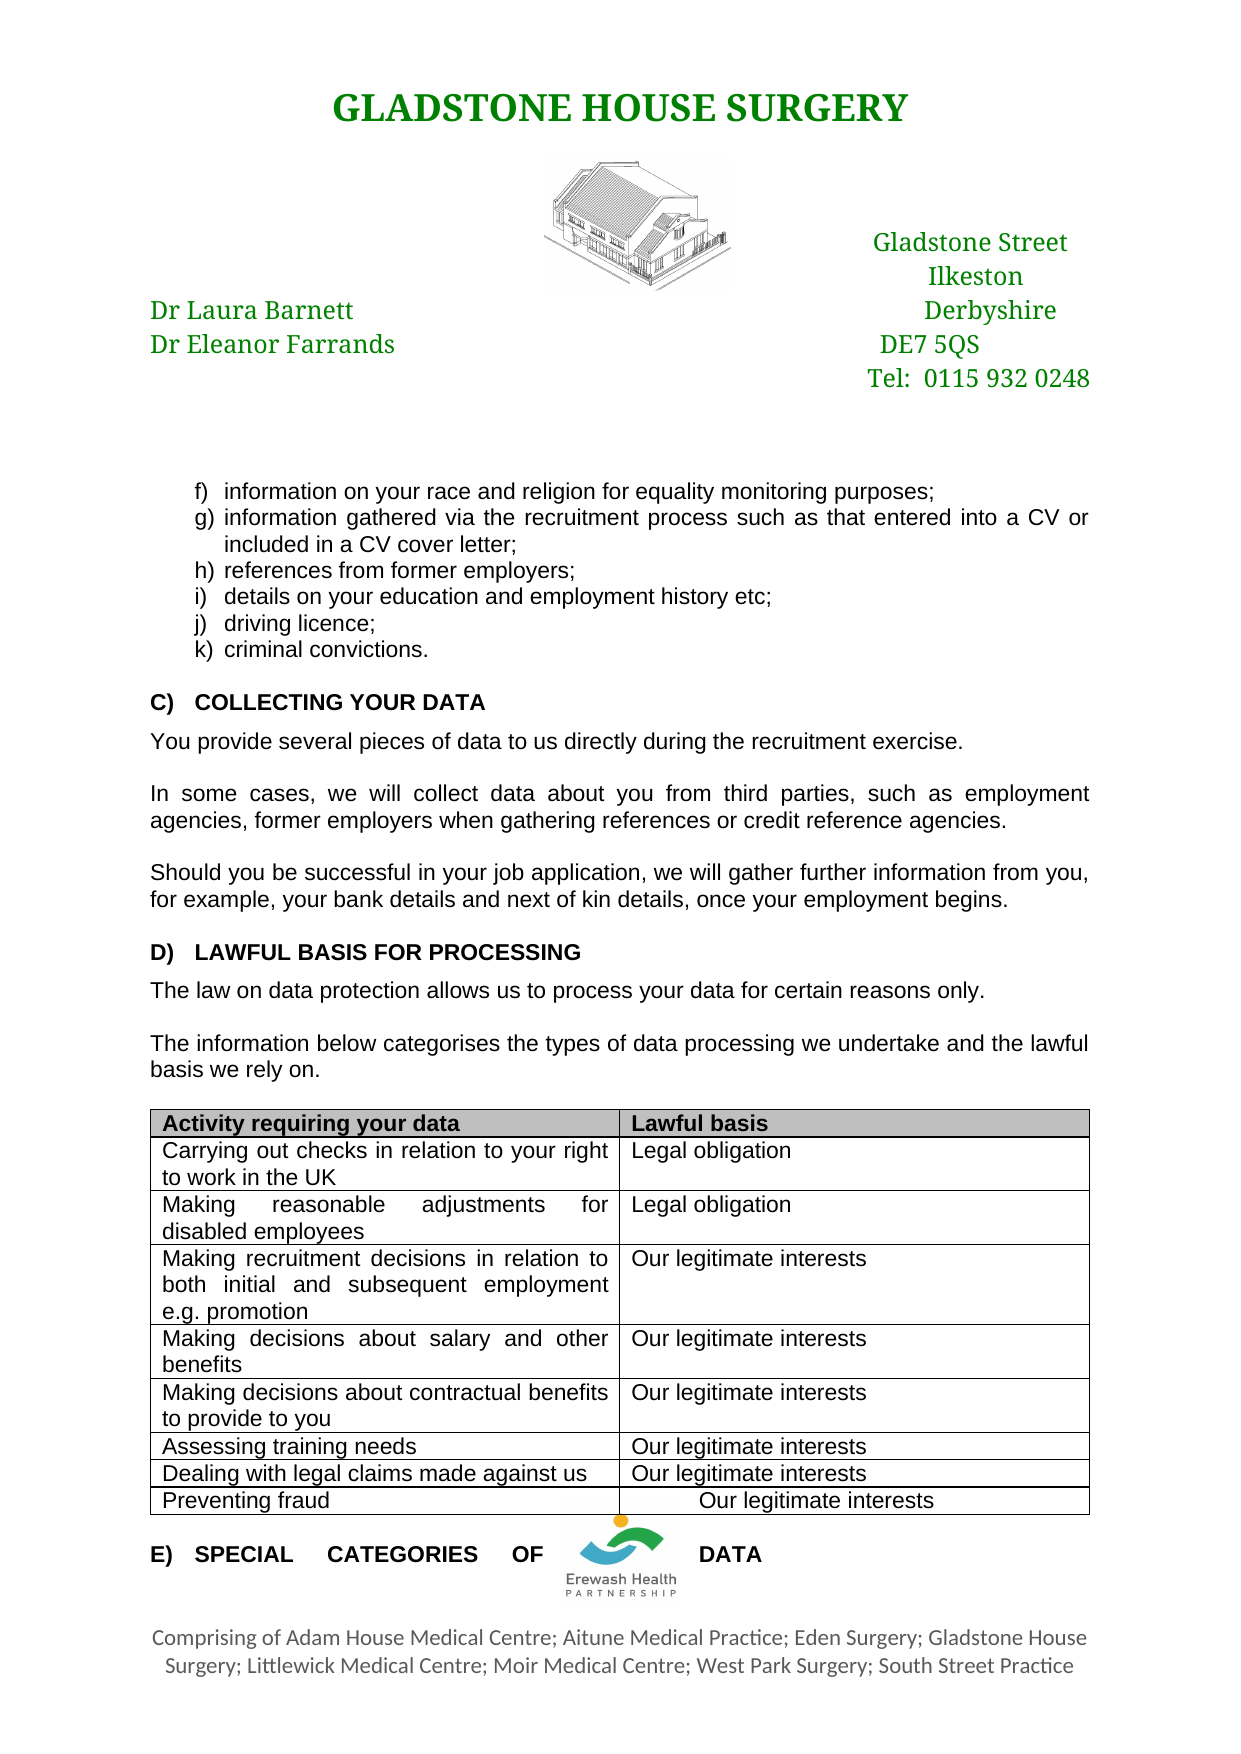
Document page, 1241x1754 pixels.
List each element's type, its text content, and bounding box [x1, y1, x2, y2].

list driving licence; [194, 610, 1090, 636]
table_cell Our legitimate interests [620, 1325, 1089, 1378]
text The law on data protection allows us to process your data for certain reasons only. [150, 977, 1090, 1004]
table_cell Our legitimate interests [620, 1488, 1089, 1514]
table_cell Legal obligation [620, 1138, 1089, 1190]
picture [543, 157, 732, 293]
table_cell Carrying out checks in relation to your right to work in the UK [151, 1138, 619, 1190]
list information gathered via the recruitment process such as that entered into a CV or included in a CV cover letter; [194, 504, 1090, 557]
table_cell Preventing fraud [151, 1488, 619, 1514]
table_cell Making decisions about salary and other benefits [151, 1325, 619, 1378]
text You provide several pieces of data to us directly during the recruitment exercise. [150, 728, 1090, 754]
list LAWFUL BASIS FOR PROCESSING [150, 938, 1090, 965]
table_cell Our legitimate interests [620, 1245, 1089, 1324]
text Should you be successful in your job application, we will gather further information from you, for example, your bank details and next of kin details, once your employment begins. [150, 859, 1090, 912]
picture [562, 1567, 680, 1609]
table_cell Our legitimate interests [620, 1379, 1089, 1432]
text The information below categorises the types of data processing we undertake and the lawful basis we rely on. [150, 1030, 1090, 1083]
table_header Activity requiring your data [151, 1110, 619, 1136]
table_cell Assessing training needs [151, 1433, 619, 1459]
list details on your education and employment history etc; [194, 583, 1090, 610]
table_cell Making recruitment decisions in relation to both initial and subsequent employment e.g. promotion [151, 1245, 619, 1324]
table_cell Dealing with legal claims made against us [151, 1460, 619, 1486]
table_cell Legal obligation [620, 1191, 1089, 1244]
table_cell Our legitimate interests [620, 1433, 1089, 1459]
text In some cases, we will collect data about you from third parties, such as employment agencies, former employers when gathering references or credit reference agencies. [150, 780, 1090, 833]
list references from former employers; [194, 557, 1090, 583]
list SPECIAL CATEGORIES OF DATA [150, 1541, 1090, 1567]
list COLLECTING YOUR DATA [150, 689, 1090, 715]
table_cell Making decisions about contractual benefits to provide to you [151, 1379, 619, 1432]
picture [562, 1515, 680, 1541]
table_cell Making reasonable adjustments for disabled employees [151, 1191, 619, 1244]
table_header Lawful basis [620, 1110, 1089, 1136]
list information on your race and religion for equality monitoring purposes; [194, 478, 1090, 504]
list criminal convictions. [194, 636, 1090, 662]
table_cell Our legitimate interests [620, 1460, 1089, 1486]
